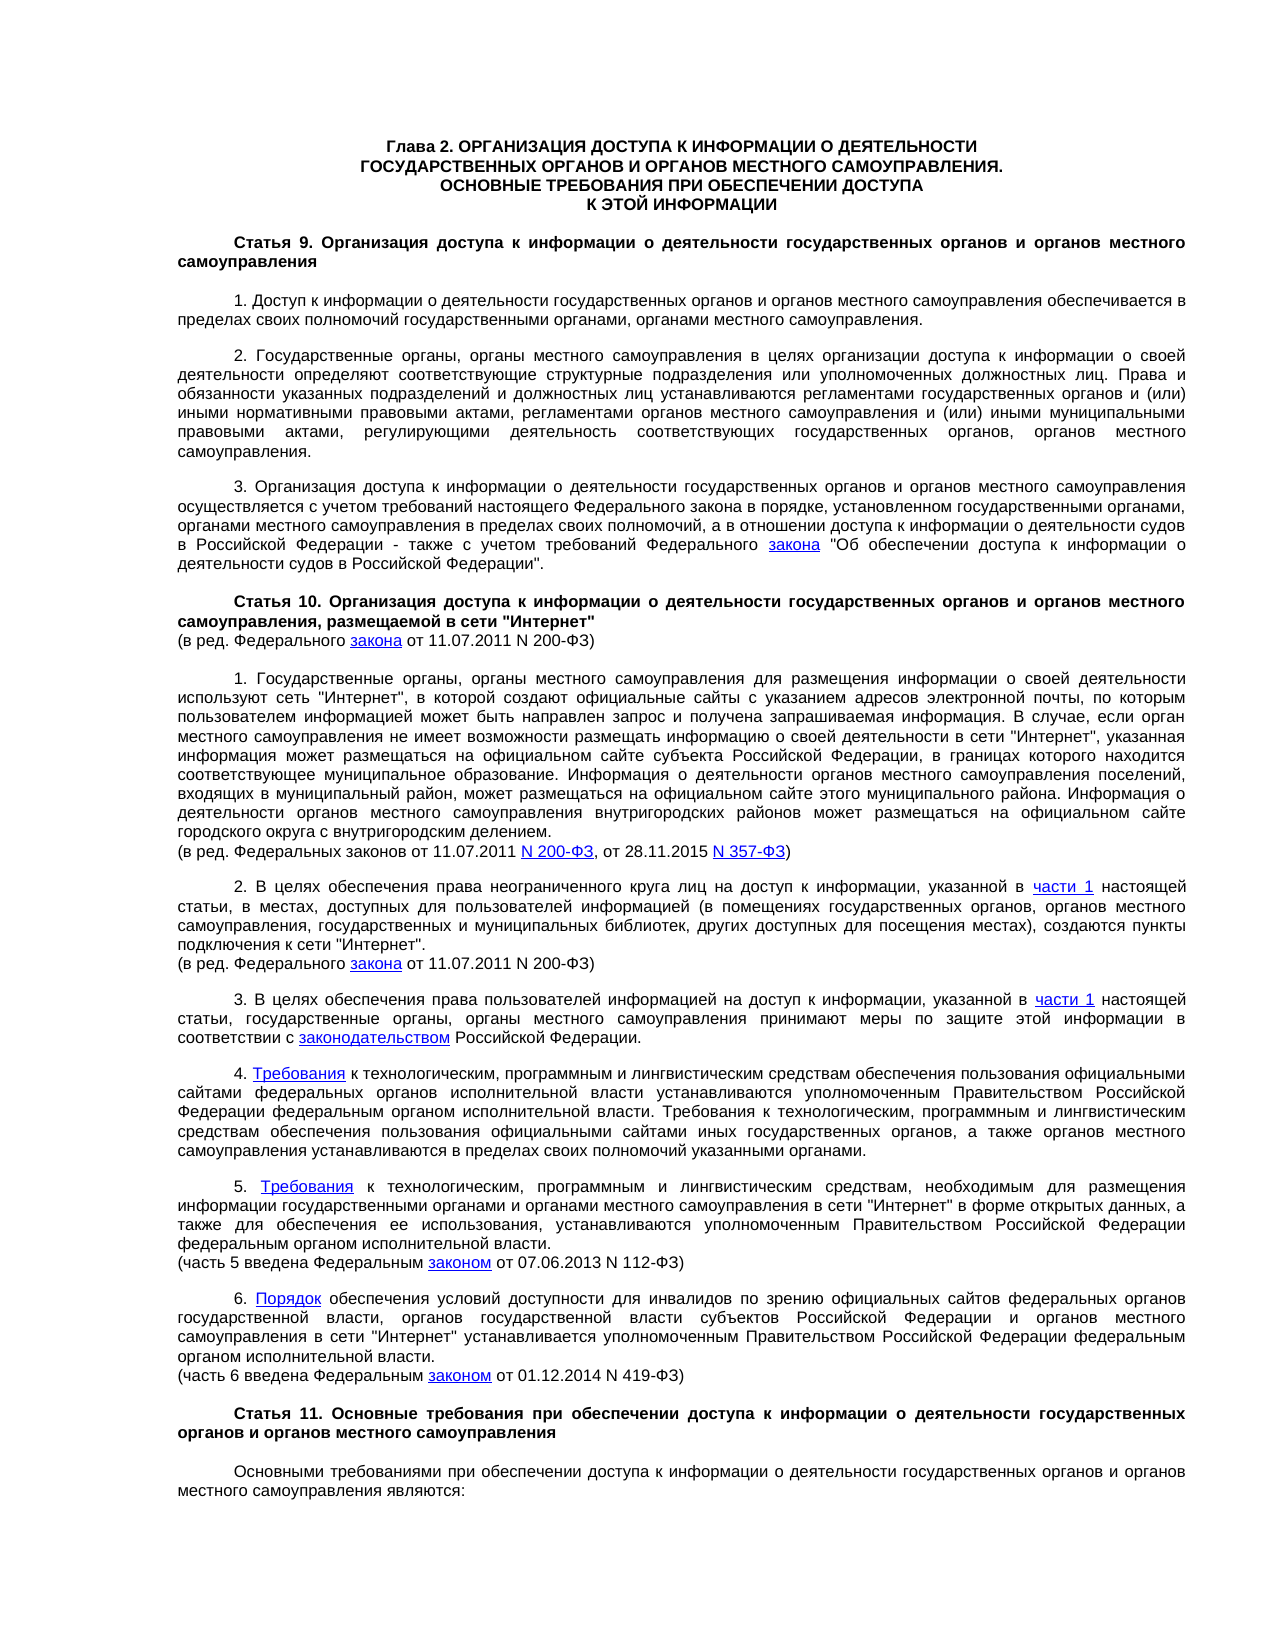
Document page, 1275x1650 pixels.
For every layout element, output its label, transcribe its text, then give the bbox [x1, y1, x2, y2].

text Статья 10. Организация доступа к информации о деятельности государственных органов и органов местного самоуправления, размещаемой в сети "Интернет" [177, 592, 1186, 631]
text (часть 6 введена Федеральным законом от 01.12.2014 N 419-ФЗ) [177, 1366, 1186, 1385]
text Статья 9. Организация доступа к информации о деятельности государственных органов и органов местного самоуправления [177, 233, 1186, 271]
text 3. В целях обеспечения права пользователей информацией на доступ к информации, указанной в части 1 настоящей статьи, государственные органы, органы местного самоуправления принимают меры по защите этой информации в соответствии с законодательством Российской Федерации. [177, 990, 1186, 1047]
text (в ред. Федеральных законов от 11.07.2011 N 200-ФЗ, от 28.11.2015 N 357-ФЗ) [177, 841, 1186, 861]
text (часть 5 введена Федеральным законом от 07.06.2013 N 112-ФЗ) [177, 1253, 1186, 1272]
text Глава 2. ОРГАНИЗАЦИЯ ДОСТУПА К ИНФОРМАЦИИ О ДЕЯТЕЛЬНОСТИ [177, 137, 1186, 156]
text 2. Государственные органы, органы местного самоуправления в целях организации доступа к информации о своей деятельности определяют соответствующие структурные подразделения или уполномоченных должностных лиц. Права и обязанности указанных подразделений и должностных лиц устанавливаются регламентами государственных органов и (или) иными нормативными правовыми актами, регламентами органов местного самоуправления и (или) иными муниципальными правовыми актами, регулирующими деятельность соответствующих государственных органов, органов местного самоуправления. [177, 346, 1186, 461]
text 2. В целях обеспечения права неограниченного круга лиц на доступ к информации, указанной в части 1 настоящей статьи, в местах, доступных для пользователей информацией (в помещениях государственных органов, органов местного самоуправления, государственных и муниципальных библиотек, других доступных для посещения местах), создаются пункты подключения к сети "Интернет". [177, 877, 1186, 954]
text 1. Доступ к информации о деятельности государственных органов и органов местного самоуправления обеспечивается в пределах своих полномочий государственными органами, органами местного самоуправления. [177, 291, 1186, 329]
text 5. Требования к технологическим, программным и лингвистическим средствам, необходимым для размещения информации государственными органами и органами местного самоуправления в сети "Интернет" в форме открытых данных, а также для обеспечения ее использования, устанавливаются уполномоченным Правительством Российской Федерации федеральным органом исполнительной власти. [177, 1176, 1186, 1253]
text 4. Требования к технологическим, программным и лингвистическим средствам обеспечения пользования официальными сайтами федеральных органов исполнительной власти устанавливаются уполномоченным Правительством Российской Федерации федеральным органом исполнительной власти. Требования к технологическим, программным и лингвистическим средствам обеспечения пользования официальными сайтами иных государственных органов, а также органов местного самоуправления устанавливаются в пределах своих полномочий указанными органами. [177, 1064, 1186, 1160]
text Основными требованиями при обеспечении доступа к информации о деятельности государственных органов и органов местного самоуправления являются: [177, 1461, 1186, 1500]
text ОСНОВНЫЕ ТРЕБОВАНИЯ ПРИ ОБЕСПЕЧЕНИИ ДОСТУПА [177, 176, 1186, 195]
text Статья 11. Основные требования при обеспечении доступа к информации о деятельности государственных органов и органов местного самоуправления [177, 1404, 1186, 1442]
text (в ред. Федерального закона от 11.07.2011 N 200-ФЗ) [177, 954, 1186, 973]
text 1. Государственные органы, органы местного самоуправления для размещения информации о своей деятельности используют сеть "Интернет", в которой создают официальные сайты с указанием адресов электронной почты, по которым пользователем информацией может быть направлен запрос и получена запрашиваемая информация. В случае, если орган местного самоуправления не имеет возможности размещать информацию о своей деятельности в сети "Интернет", указанная информация может размещаться на официальном сайте субъекта Российской Федерации, в границах которого находится соответствующее муниципальное образование. Информация о деятельности органов местного самоуправления поселений, входящих в муниципальный район, может размещаться на официальном сайте этого муниципального района. Информация о деятельности органов местного самоуправления внутригородских районов может размещаться на официальном сайте городского округа с внутригородским делением. [177, 669, 1186, 841]
text К ЭТОЙ ИНФОРМАЦИИ [177, 195, 1186, 214]
text 3. Организация доступа к информации о деятельности государственных органов и органов местного самоуправления осуществляется с учетом требований настоящего Федерального закона в порядке, установленном государственными органами, органами местного самоуправления в пределах своих полномочий, а в отношении доступа к информации о деятельности судов в Российской Федерации - также с учетом требований Федерального закона "Об обеспечении доступа к информации о деятельности судов в Российской Федерации". [177, 477, 1186, 573]
text 6. Порядок обеспечения условий доступности для инвалидов по зрению официальных сайтов федеральных органов государственной власти, органов государственной власти субъектов Российской Федерации и органов местного самоуправления в сети "Интернет" устанавливается уполномоченным Правительством Российской Федерации федеральным органом исполнительной власти. [177, 1289, 1186, 1366]
text (в ред. Федерального закона от 11.07.2011 N 200-ФЗ) [177, 631, 1186, 650]
text ГОСУДАРСТВЕННЫХ ОРГАНОВ И ОРГАНОВ МЕСТНОГО САМОУПРАВЛЕНИЯ. [177, 156, 1186, 176]
